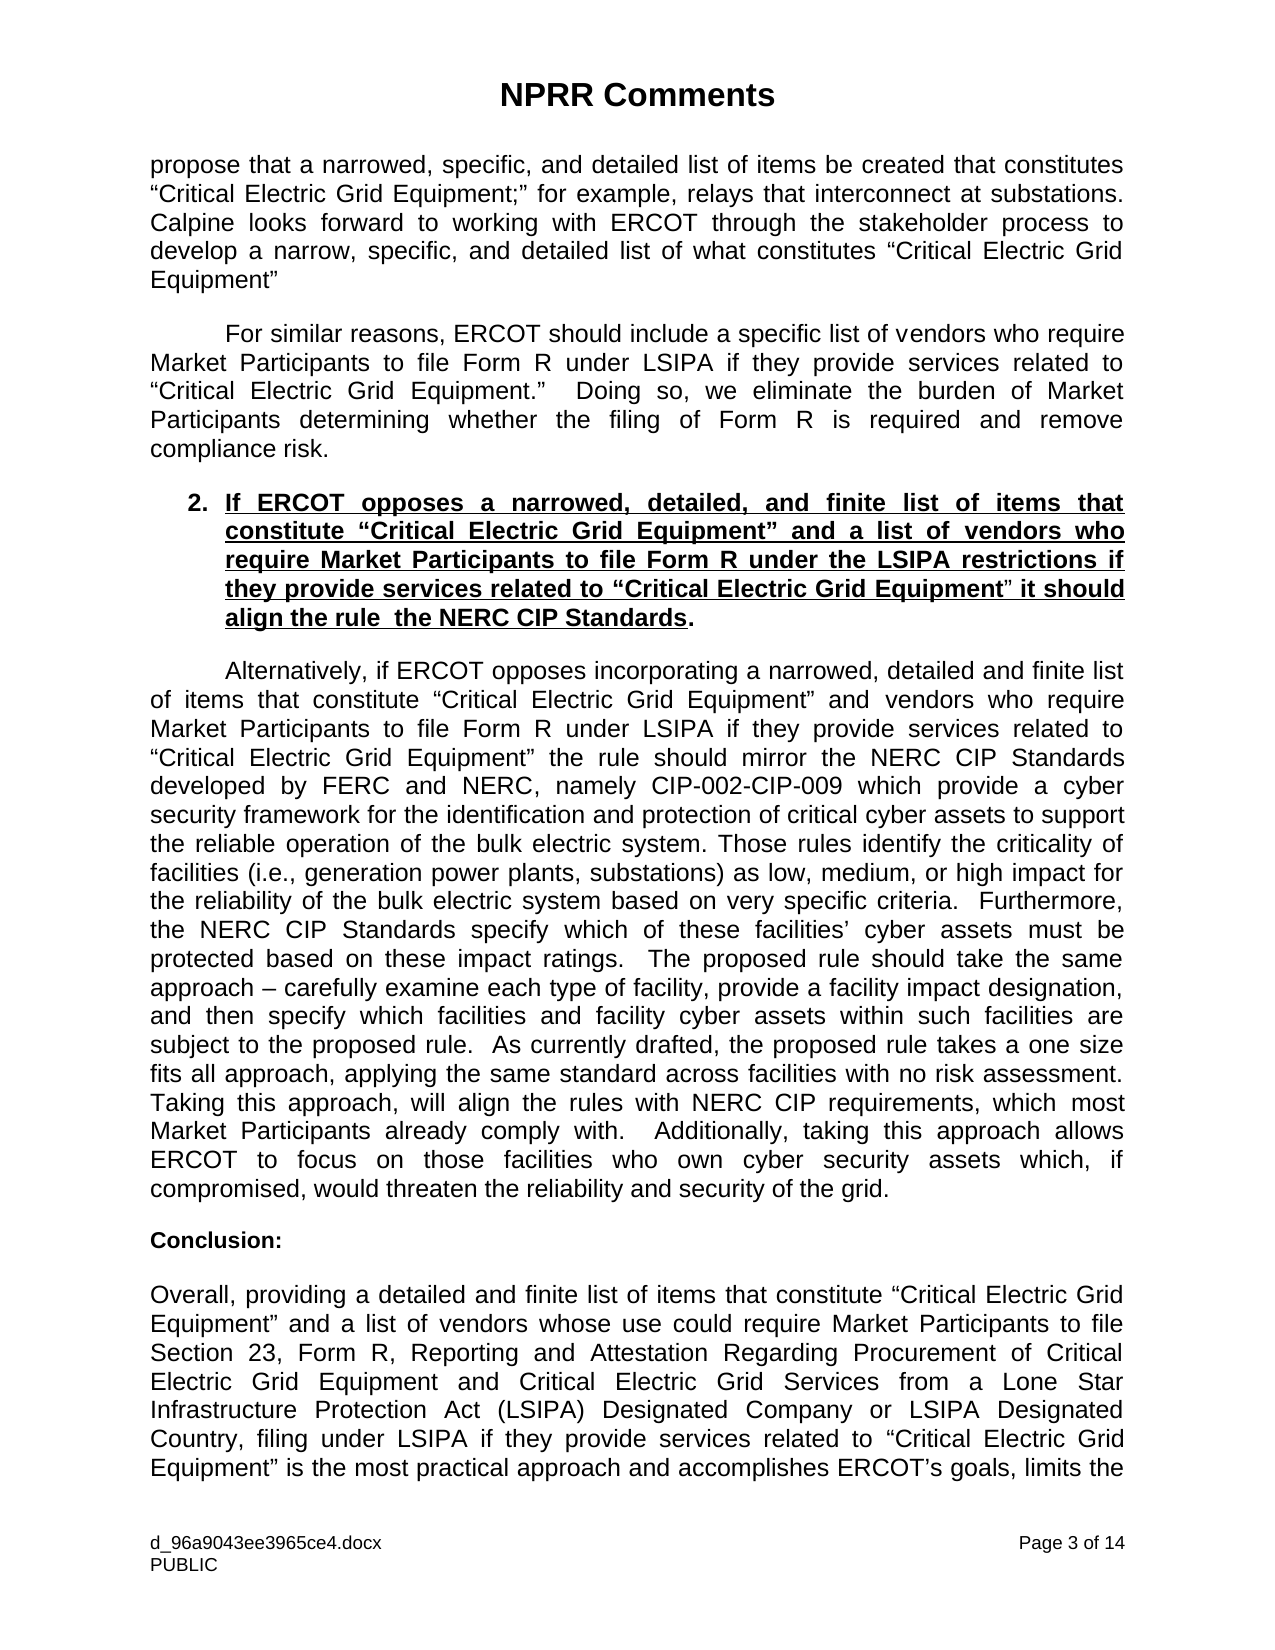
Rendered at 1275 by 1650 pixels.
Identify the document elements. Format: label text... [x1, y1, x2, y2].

list If ERCOT opposes a narrowed, detailed, and finite list of items that constitute “Critical Electric Grid Equipment” and a list of vendors who require Market Participants to file Form R under the LSIPA restrictions if they provide services related to “Critical Electric Grid Equipment” it should align the rule the NERC CIP Standards. [187, 487, 1125, 631]
list Conclusion: [150, 1227, 1125, 1254]
text For similar reasons, ERCOT should include a specific list of vendors who require Market Participants to file Form R under LSIPA if they provide services related to “Critical Electric Grid Equipment.” Doing so, we eliminate the burden of Market Participants determining whether the filing of Form R is required and remove compliance risk. [150, 319, 1125, 462]
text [150, 1280, 1125, 1482]
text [150, 150, 1125, 294]
text Alternatively, if ERCOT opposes incorporating a narrowed, detailed and finite list of items that constitute “Critical Electric Grid Equipment” and vendors who require Market Participants to file Form R under LSIPA if they provide services related to “Critical Electric Grid Equipment” the rule should mirror the NERC CIP Standards developed by FERC and NERC, namely CIP-002-CIP-009 which provide a cyber security framework for the identification and protection of critical cyber assets to support the reliable operation of the bulk electric system. Those rules identify the criticality of facilities (i.e., generation power plants, substations) as low, medium, or high impact for the reliability of the bulk electric system based on very specific criteria. Furthermore, the NERC CIP Standards specify which of these facilities’ cyber assets must be protected based on these impact ratings. The proposed rule should take the same approach – carefully examine each type of facility, provide a facility impact designation, and then specify which facilities and facility cyber assets within such facilities are subject to the proposed rule. As currently drafted, the proposed rule takes a one size fits all approach, applying the same standard across facilities with no risk assessment. Taking this approach, will align the rules with NERC CIP requirements, which most Market Participants already comply with. Additionally, taking this approach allows ERCOT to focus on those facilities who own cyber security assets which, if compromised, would threaten the reliability and security of the grid. [150, 656, 1125, 1202]
